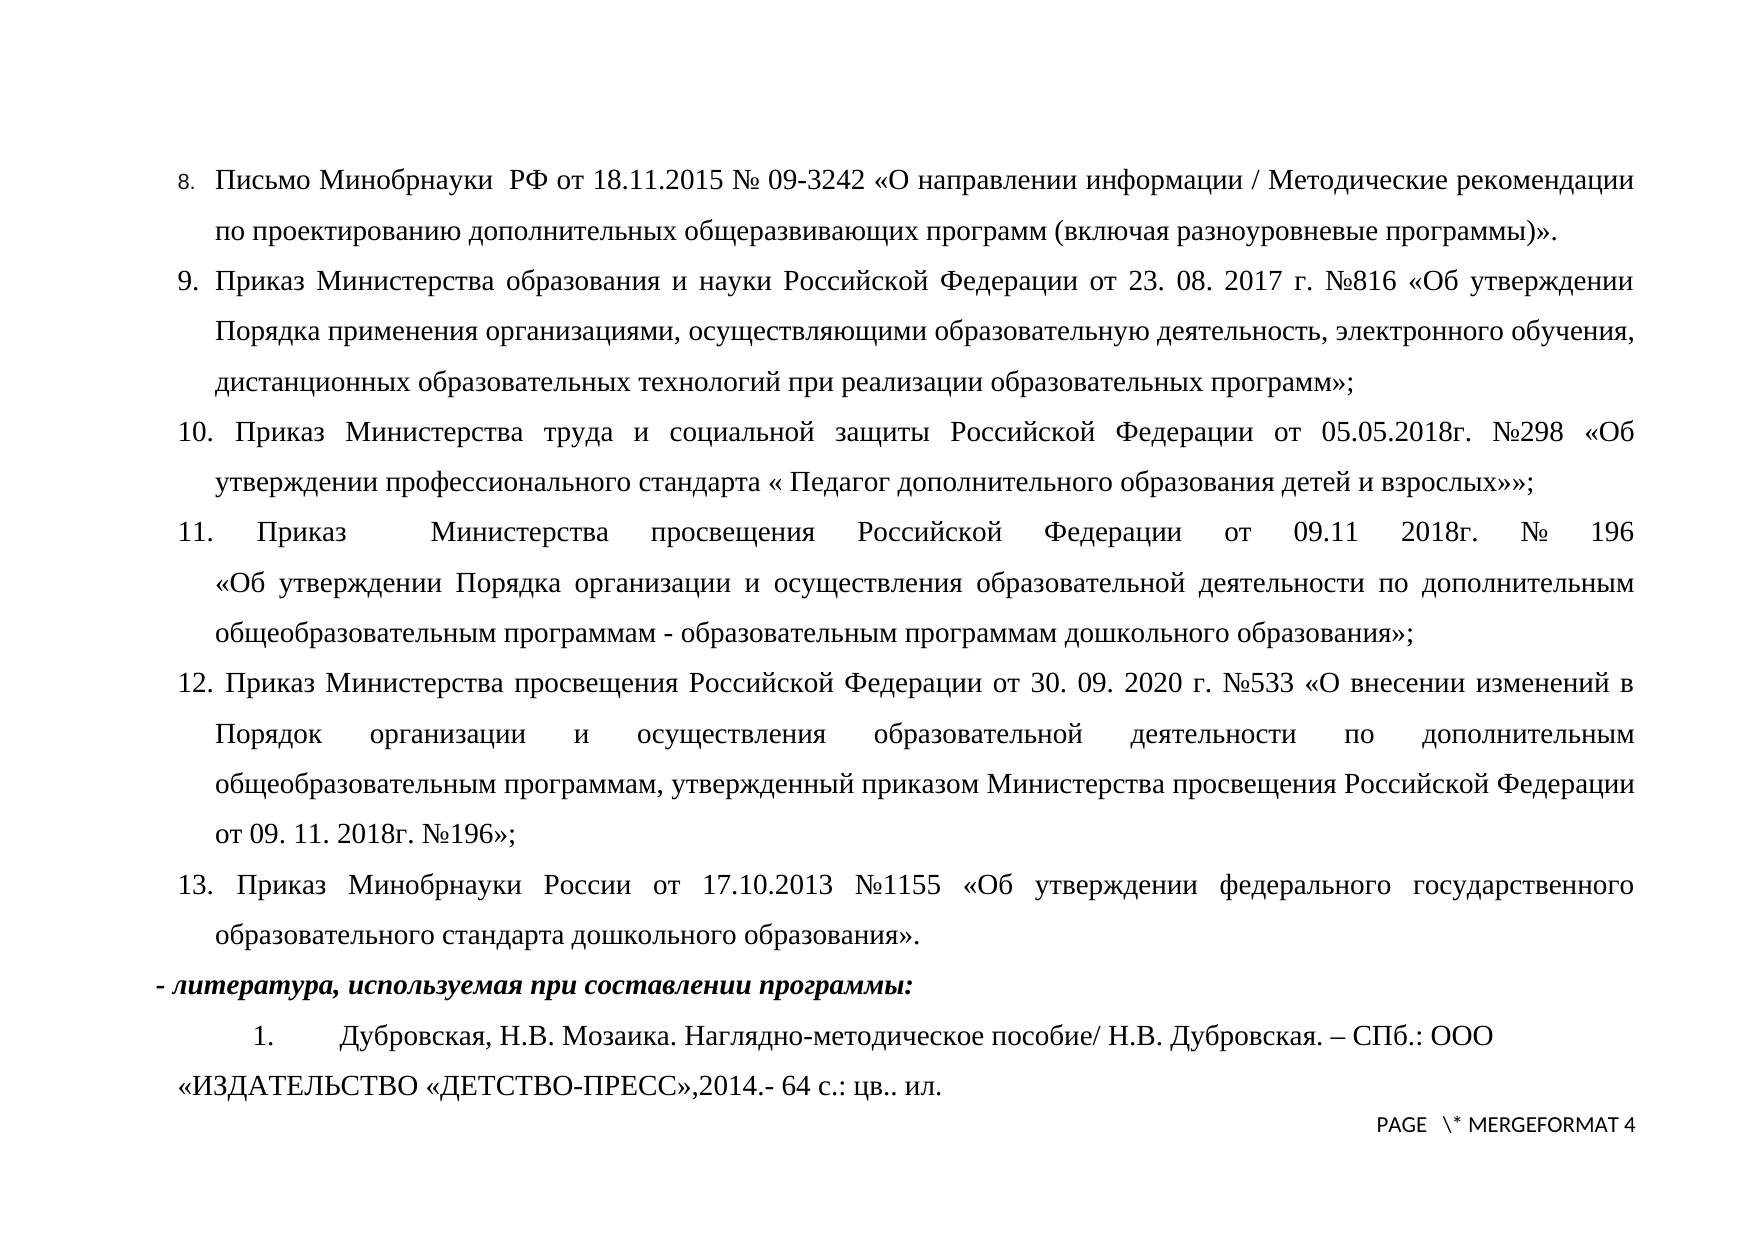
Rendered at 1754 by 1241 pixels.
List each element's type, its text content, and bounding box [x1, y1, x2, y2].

list Приказ Министерства труда и социальной защиты Российской Федерации от 05.05.2018г. №298 «Об утверждении профессионального стандарта « Педагог дополнительного образования детей и взрослых»»; [177, 414, 1636, 498]
list Дубровская, Н.В. Мозаика. Наглядно-методическое пособие/ Н.В. Дубровская. – СПб.: ООО [193, 1018, 1636, 1051]
list «ИЗДАТЕЛЬСТВО «ДЕТСТВО-ПРЕСС»,2014.- 64 с.: цв.. ил. [177, 1068, 1636, 1102]
list Приказ Минобрнауки России от 17.10.2013 №1155 «Об утверждении федерального государственного образовательного стандарта дошкольного образования». [177, 867, 1636, 951]
list Приказ Министерства просвещения Российской Федерации от 30. 09. 2020 г. №533 «О внесении изменений в Порядок организации и осуществления образовательной деятельности по дополнительным общеобразовательным программам, утвержденный приказом Министерства просвещения Российской Федерации от 09. 11. 2018г. №196»; [177, 666, 1636, 850]
list Письмо Минобрнауки РФ от 18.11.2015 № 09-3242 «О направлении информации / Методические рекомендации по проектированию дополнительных общеразвивающих программ (включая разноуровневые программы)». [177, 162, 1636, 246]
text - литература, используемая при составлении программы: [156, 967, 1636, 1001]
list Приказ Министерства просвещения Российской Федерации от 09.11 2018г. № 196 «Об утверждении Порядка организации и осуществления образовательной деятельности по дополнительным общеобразовательным программам - образовательным программам дошкольного образования»; [177, 514, 1636, 649]
list Приказ Министерства образования и науки Российской Федерации от 23. 08. 2017 г. №816 «Об утверждении Порядка применения организациями, осуществляющими образовательную деятельность, электронного обучения, дистанционных образовательных технологий при реализации образовательных программ»; [177, 263, 1636, 397]
